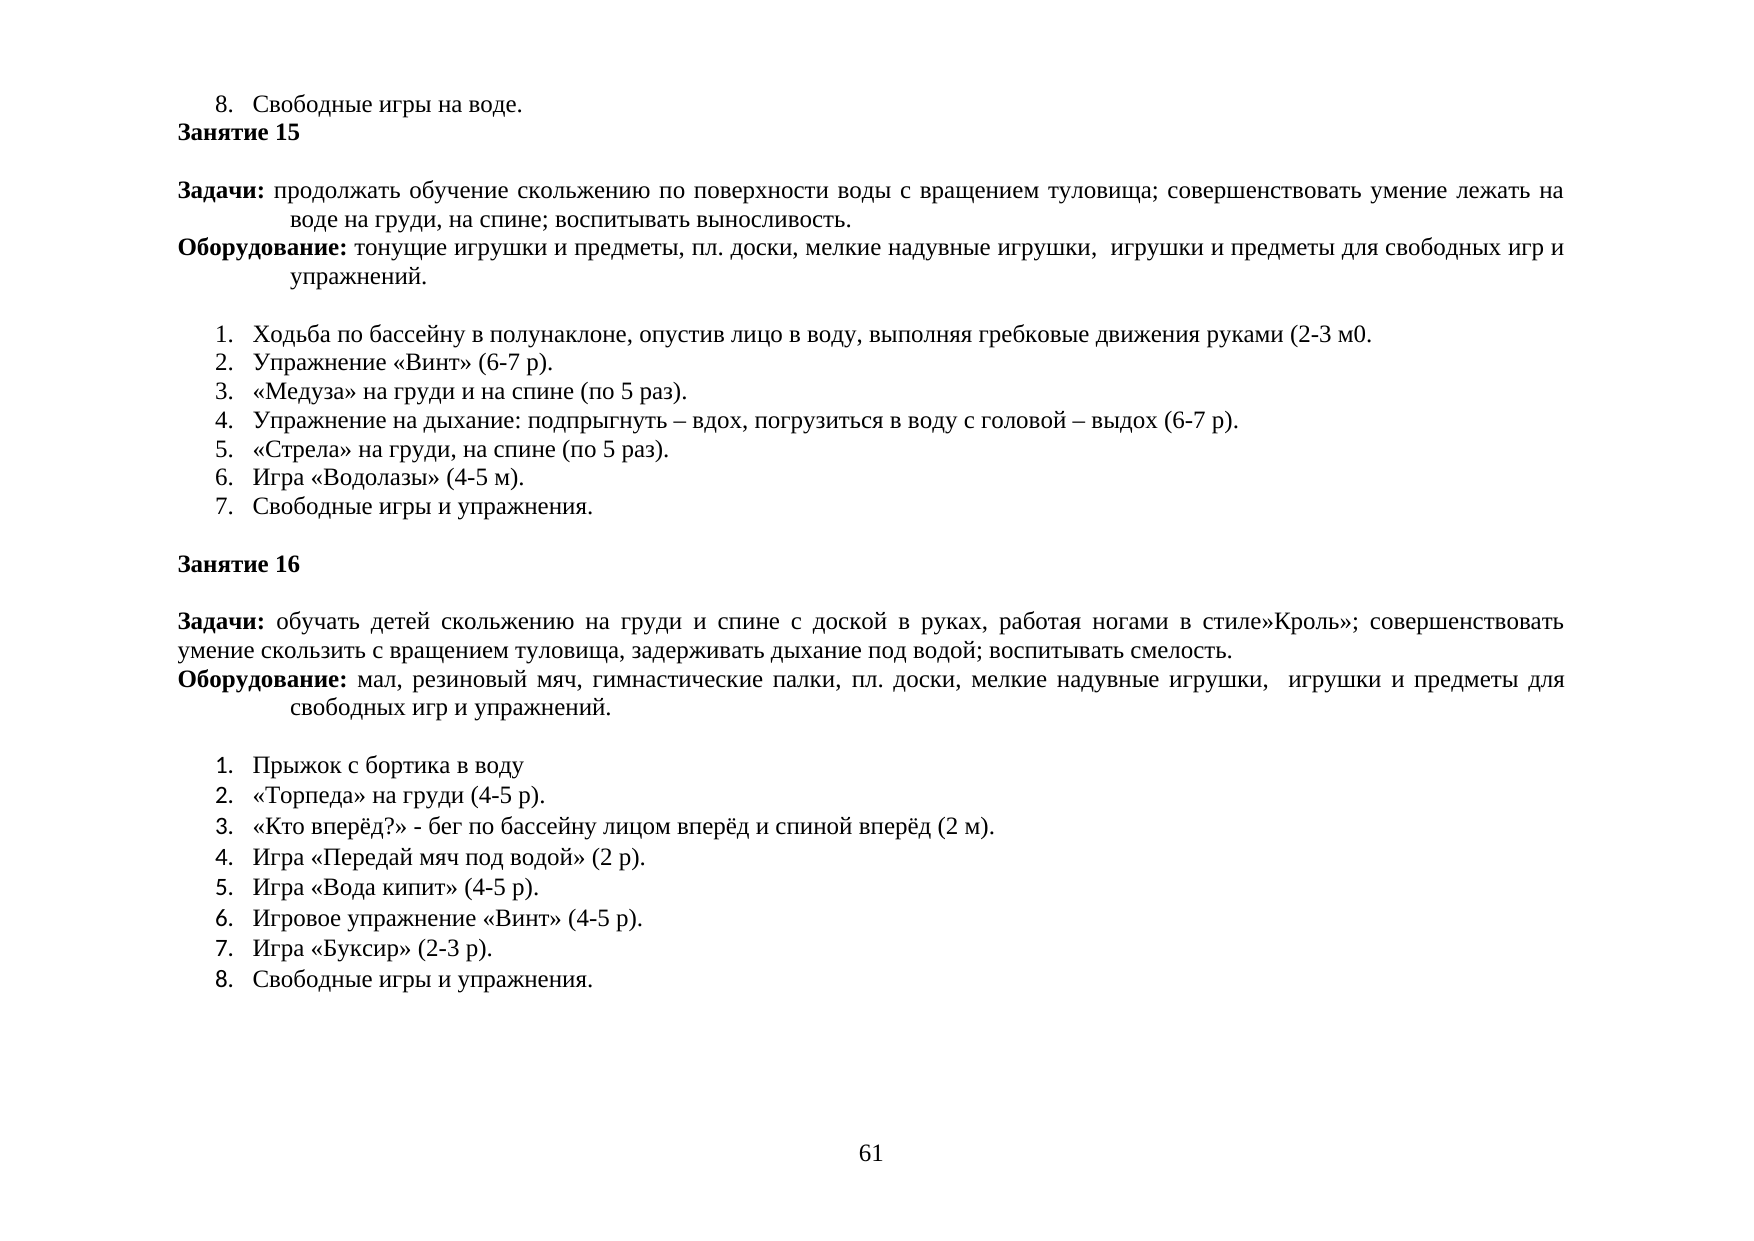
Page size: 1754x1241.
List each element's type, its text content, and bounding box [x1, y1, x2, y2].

list Упражнение на дыхание: подпрыгнуть – вдох, погрузиться в воду с головой – выдох (6-7 р). [215, 405, 1565, 434]
list Игра «Вода кипит» (4-5 р). [215, 871, 1565, 902]
text Занятие 16 [177, 549, 1565, 577]
list «Кто вперёд?» - бег по бассейну лицом вперёд и спиной вперёд (). [215, 810, 1565, 841]
list «Стрела» на груди, на спине (по 5 раз). [215, 434, 1565, 462]
list Свободные игры и упражнения. [215, 491, 1565, 520]
list Прыжок с бортика в воду [215, 749, 1565, 780]
list Свободные игры и упражнения. [215, 963, 1565, 993]
text Занятие 15 [177, 117, 1565, 146]
text Задачи: обучать детей скольжению на груди и спине с доской в руках, работая ногами в стиле»Кроль»; совершенствовать умение скользить с вращением туловища, задерживать дыхание под водой; воспитывать смелость. [177, 606, 1565, 664]
list Ходьба по бассейну в полунаклоне, опустив лицо в воду, выполняя гребковые движения руками (2-3 м0. [215, 319, 1565, 347]
text Оборудование: мал, резиновый мяч, гимнастические палки, пл. доски, мелкие надувные игрушки, игрушки и предметы для свободных игр и упражнений. [177, 664, 1565, 721]
text Задачи: продолжать обучение скольжению по поверхности воды с вращением туловища; совершенствовать умение лежать на воде на груди, на спине; воспитывать выносливость. [177, 175, 1565, 232]
list «Медуза» на груди и на спине (по 5 раз). [215, 376, 1565, 405]
list Игра «Водолазы» (4-). [215, 462, 1565, 491]
list Игра «Буксир» (2-3 р). [215, 932, 1565, 963]
list Упражнение «Винт» (6-7 р). [215, 347, 1565, 376]
list Игра «Передай мяч под водой» (2 р). [215, 841, 1565, 871]
list Игровое упражнение «Винт» (4-5 р). [215, 902, 1565, 932]
text Оборудование: тонущие игрушки и предметы, пл. доски, мелкие надувные игрушки, игрушки и предметы для свободных игр и упражнений. [177, 232, 1565, 290]
list «Торпеда» на груди (4-5 р). [215, 780, 1565, 810]
list Свободные игры на воде. [215, 89, 1565, 117]
